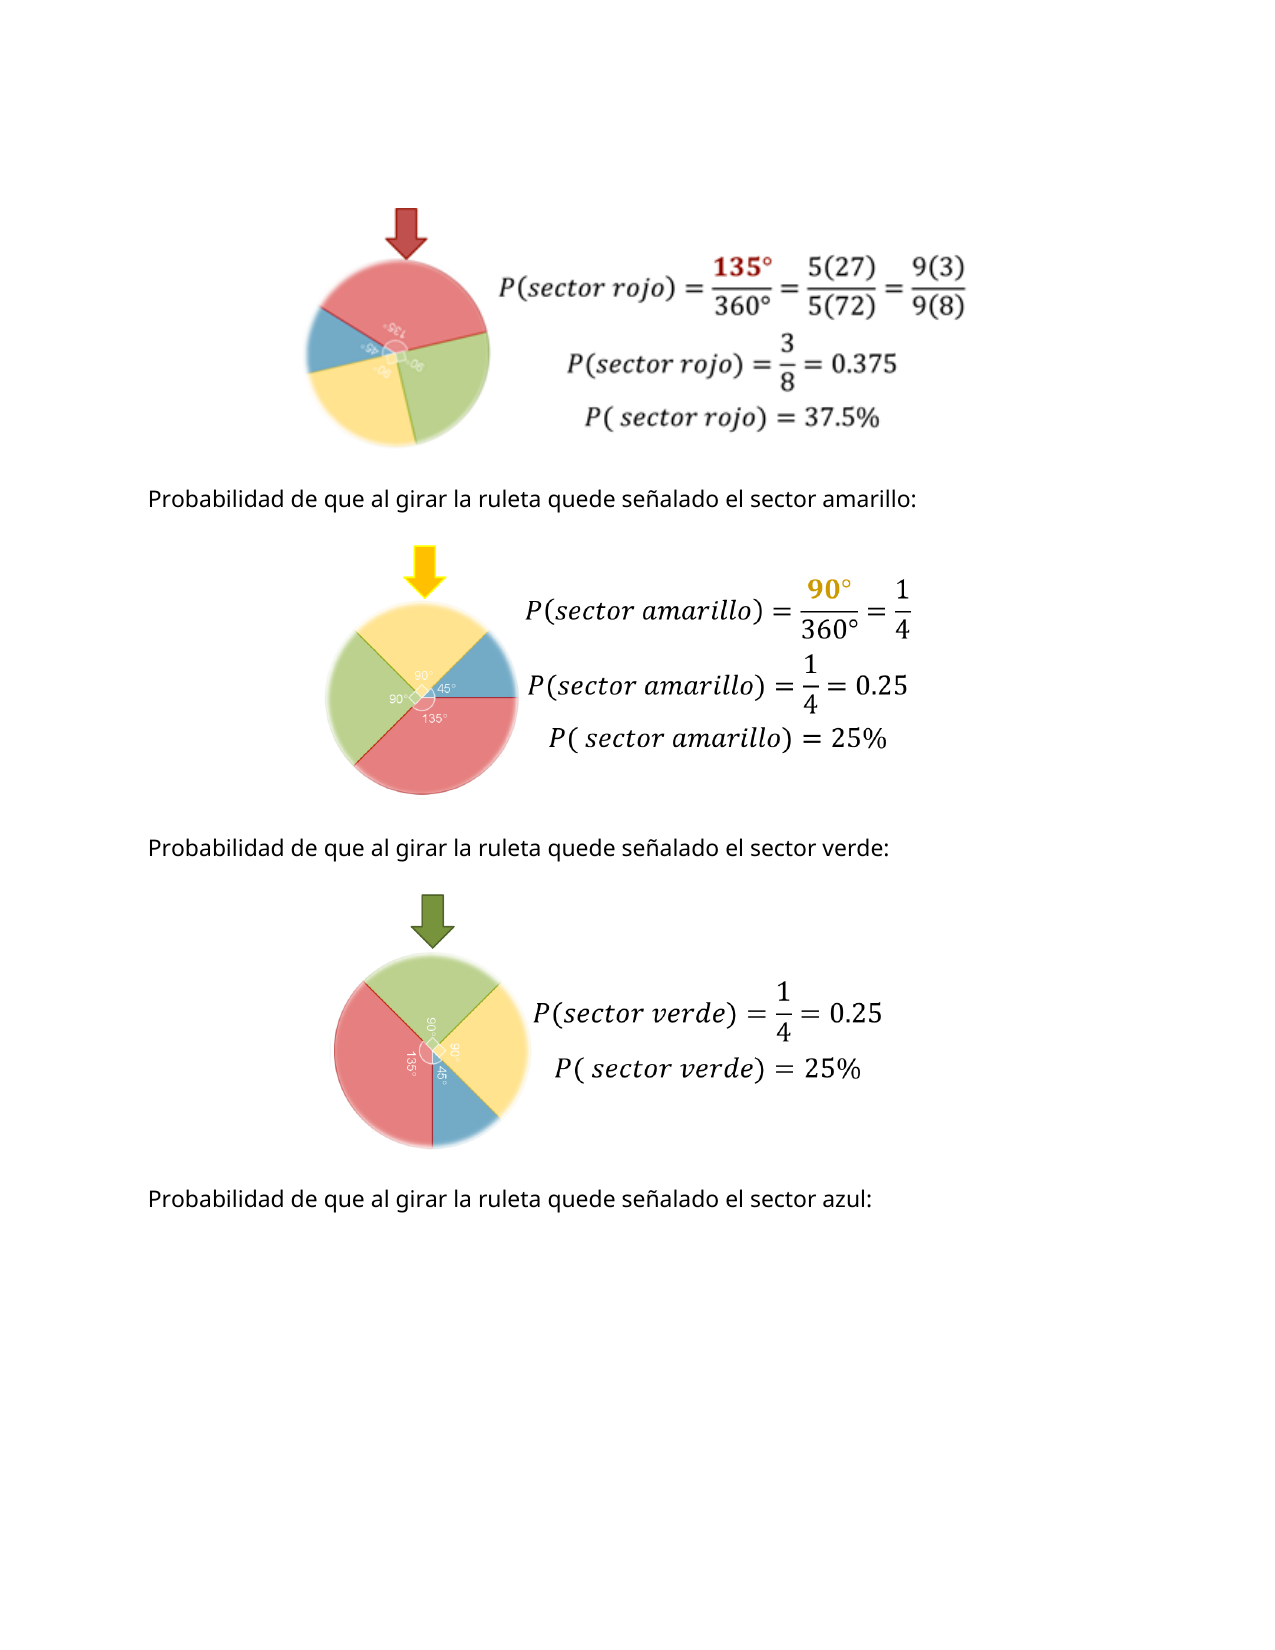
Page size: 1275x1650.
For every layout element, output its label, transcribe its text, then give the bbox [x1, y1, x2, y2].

text Probabilidad de que al girar la ruleta quede señalado el sector amarillo: [148, 483, 1127, 514]
picture [322, 545, 953, 801]
picture [327, 894, 948, 1152]
picture [301, 208, 974, 452]
text Probabilidad de que al girar la ruleta quede señalado el sector azul: [148, 1183, 1127, 1214]
text Probabilidad de que al girar la ruleta quede señalado el sector verde: [148, 832, 1127, 863]
